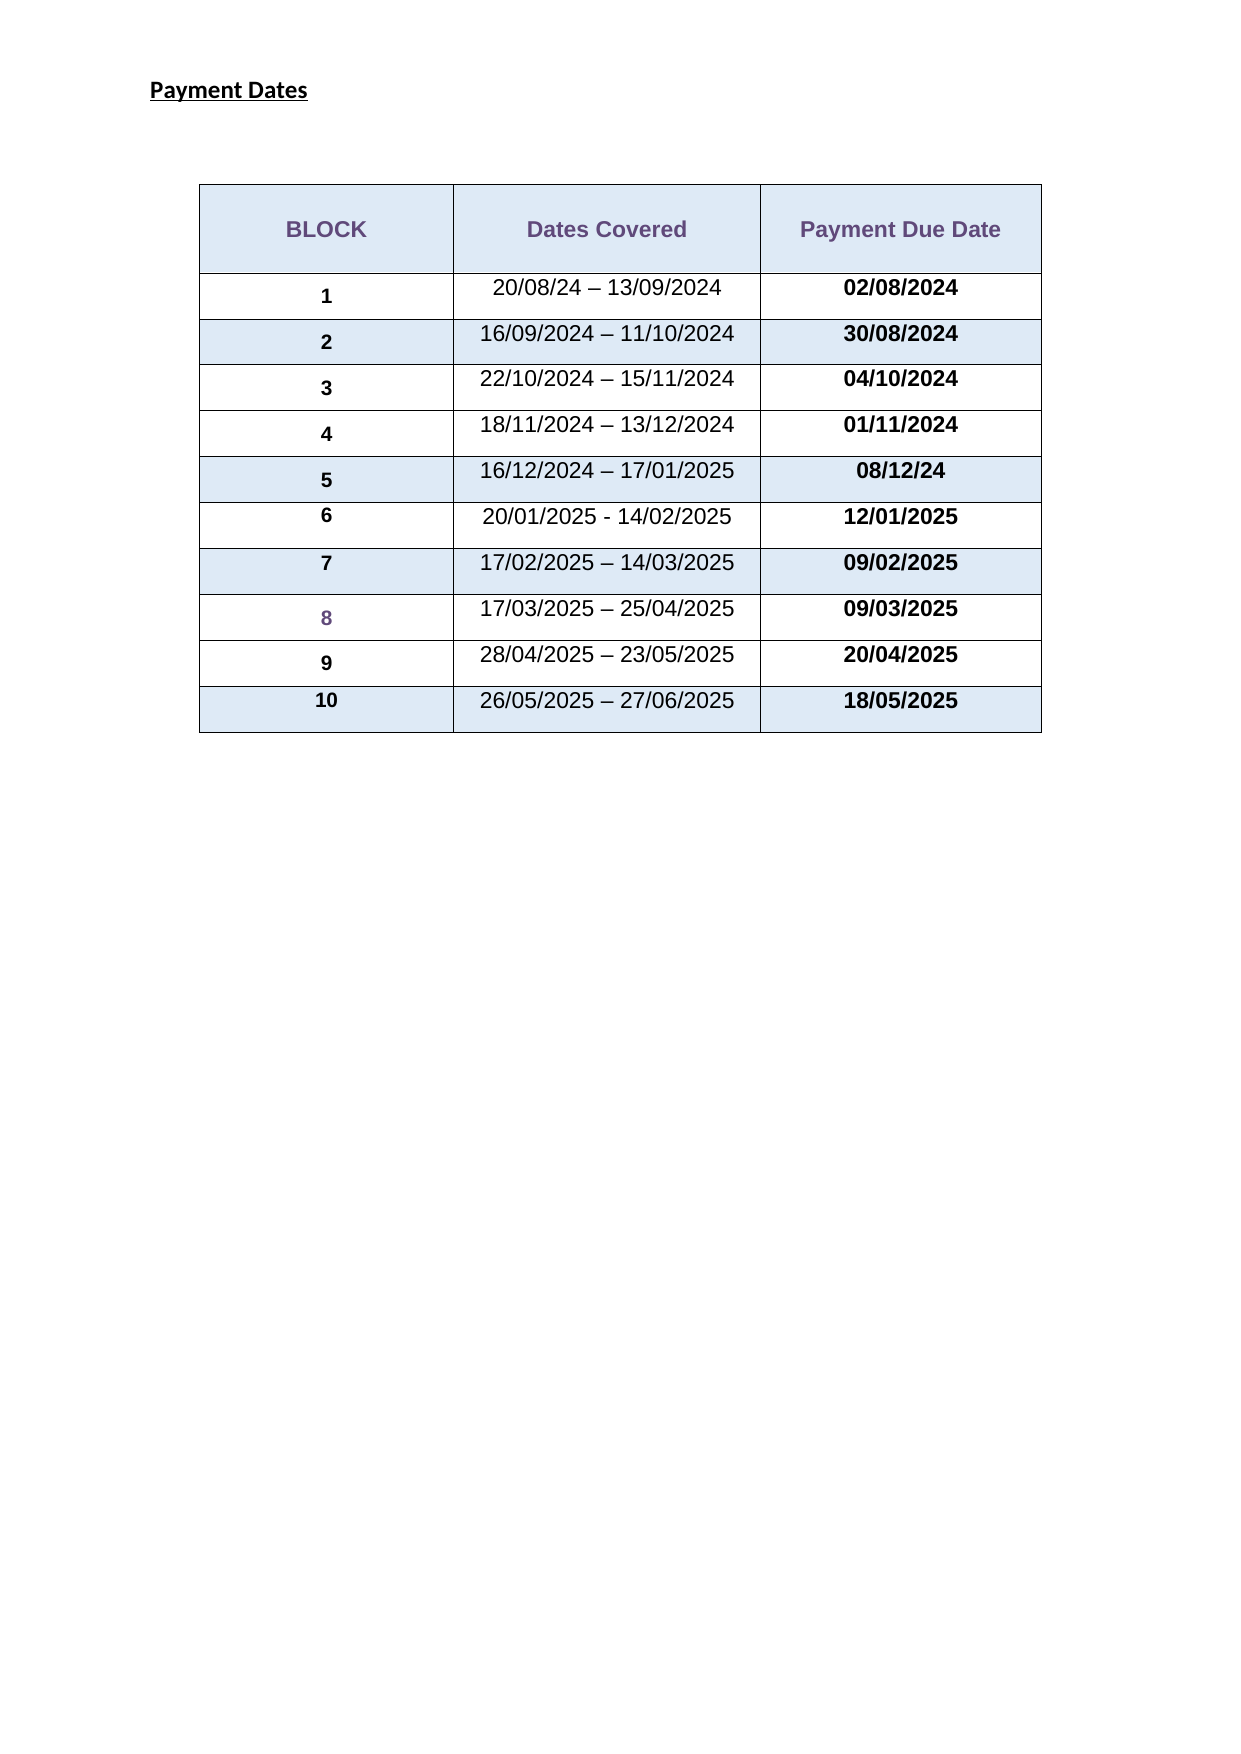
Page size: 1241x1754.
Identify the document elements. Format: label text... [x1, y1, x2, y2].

table_cell 4 [200, 411, 453, 456]
table_cell 17/03/2025 – 25/04/2025 [454, 595, 760, 640]
table_cell 20/01/2025 - 14/02/2025 [454, 503, 760, 548]
table_cell 20/04/2025 [761, 641, 1041, 686]
table_cell 30/08/2024 [761, 320, 1041, 364]
table_cell 10 [200, 687, 453, 732]
table_cell 9 [200, 641, 453, 686]
table_cell 6 [200, 503, 453, 548]
table_cell 04/10/2024 [761, 365, 1041, 410]
table_cell 3 [200, 365, 453, 410]
table_cell 1 [200, 274, 453, 318]
table_cell 08/12/24 [761, 457, 1041, 502]
table_cell 16/09/2024 – 11/10/2024 [454, 320, 760, 364]
table_cell 17/02/2025 – 14/03/2025 [454, 549, 760, 594]
table_cell 2 [200, 320, 453, 364]
table_cell 02/08/2024 [761, 274, 1041, 318]
table_cell 12/01/2025 [761, 503, 1041, 548]
table_cell 18/05/2025 [761, 687, 1041, 732]
table_cell 09/02/2025 [761, 549, 1041, 594]
table_cell 09/03/2025 [761, 595, 1041, 640]
table_cell 7 [200, 549, 453, 594]
table_header Dates Covered [454, 185, 760, 272]
table_cell 18/11/2024 – 13/12/2024 [454, 411, 760, 456]
table_cell 01/11/2024 [761, 411, 1041, 456]
table_header Payment Due Date [761, 185, 1041, 272]
table_cell 26/05/2025 – 27/06/2025 [454, 687, 760, 732]
table_cell 22/10/2024 – 15/11/2024 [454, 365, 760, 410]
table_cell 8 [200, 595, 453, 640]
table_header BLOCK [200, 185, 453, 272]
table_cell 28/04/2025 – 23/05/2025 [454, 641, 760, 686]
table_cell 16/12/2024 – 17/01/2025 [454, 457, 760, 502]
table_cell 20/08/24 – 13/09/2024 [454, 274, 760, 318]
table_cell 5 [200, 457, 453, 502]
